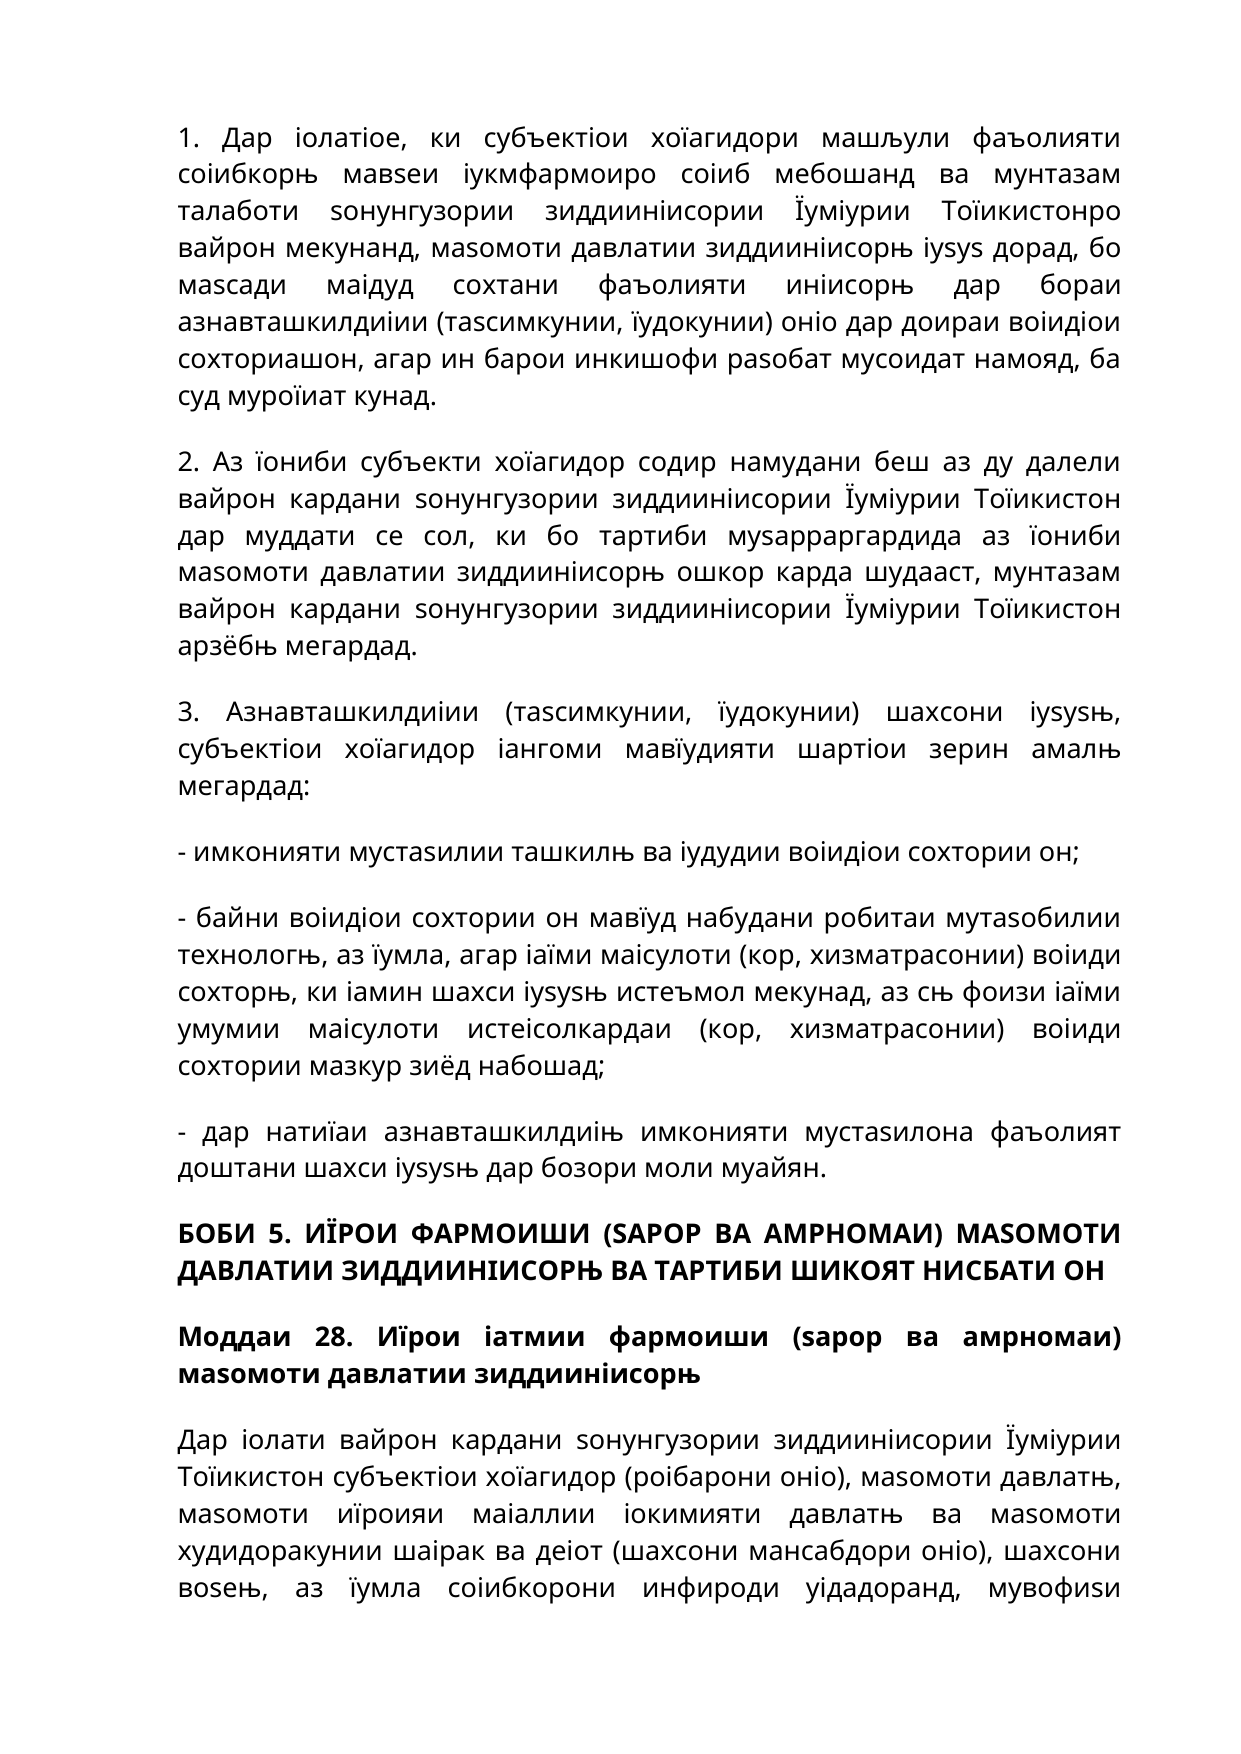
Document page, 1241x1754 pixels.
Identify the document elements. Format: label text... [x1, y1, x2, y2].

text 3. Азнавташкилдиіии (таѕсимкунии, їудокунии) шахсони іуѕуѕњ, субъектіои хоїагидор іангоми мавїудияти шартіои зерин амалњ мегардад: [177, 693, 1122, 803]
text 2. Аз їониби субъекти хоїагидор содир намудани беш аз ду далели вайрон кардани ѕонунгузории зиддииніисории Їуміурии Тоїикистон дар муддати се сол, ки бо тартиби муѕарраргардида аз їониби маѕомоти давлатии зиддииніисорњ ошкор карда шудааст, мунтазам вайрон кардани ѕонунгузории зиддииніисории Їуміурии Тоїикистон арзёбњ мегардад. [177, 442, 1122, 663]
text - имконияти мустаѕилии ташкилњ ва іудудии воіидіои сохтории он; [177, 832, 1122, 869]
text 1. Дар іолатіое, ки субъектіои хоїагидори машљули фаъолияти соіибкорњ мавѕеи іукмфармоиро соіиб мебошанд ва мунтазам талаботи ѕонунгузории зиддииніисории Їуміурии Тоїикистонро вайрон мекунанд, маѕомоти давлатии зиддииніисорњ іуѕуѕ дорад, бо маѕсади маідуд сохтани фаъолияти иніисорњ дар бораи азнавташкилдиіии (таѕсимкунии, їудокунии) оніо дар доираи воіидіои сохториашон, агар ин барои инкишофи раѕобат мусоидат намояд, ба суд муроїиат кунад. [177, 118, 1122, 413]
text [177, 1421, 1122, 1605]
text БОБИ 5. ИЇРОИ ФАРМОИШИ (ЅАРОР ВА АМРНОМАИ) МАЅОМОТИ ДАВЛАТИИ ЗИДДИИНІИСОРЊ ВА ТАРТИБИ ШИКОЯТ НИСБАТИ ОН [177, 1215, 1122, 1289]
text - дар натиїаи азнавташкилдиіњ имконияти мустаѕилона фаъолият доштани шахси іуѕуѕњ дар бозори моли муайян. [177, 1112, 1122, 1186]
text - байни воіидіои сохтории он мавїуд набудани робитаи мутаѕобилии технологњ, аз їумла, агар іаїми маісулоти (кор, хизматрасонии) воіиди сохторњ, ки іамин шахси іуѕуѕњ истеъмол мекунад, аз сњ фоизи іаїми умумии маісулоти истеісолкардаи (кор, хизматрасонии) воіиди сохтории мазкур зиёд набошад; [177, 898, 1122, 1083]
text Моддаи 28. Иїрои іатмии фармоиши (ѕарор ва амрномаи) маѕомоти давлатии зиддииніисорњ [177, 1318, 1122, 1392]
